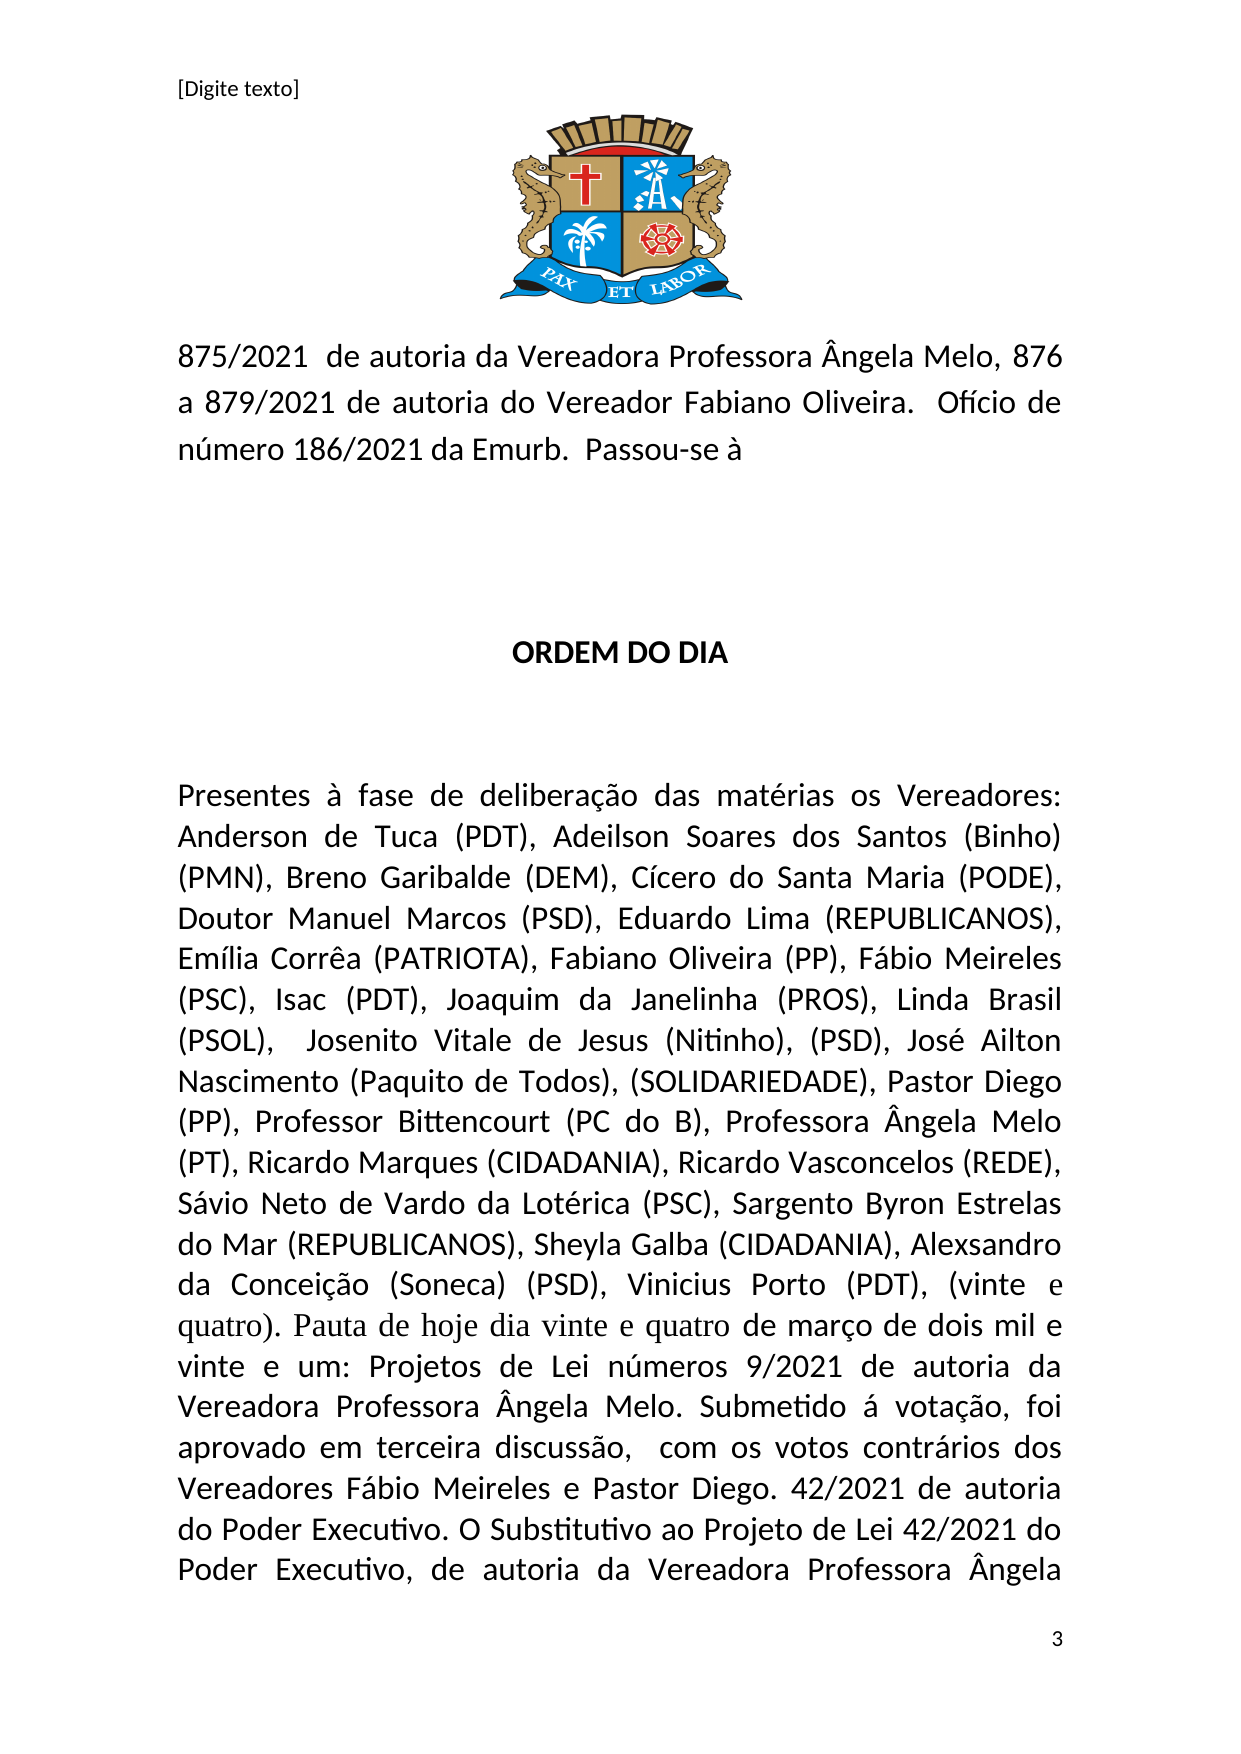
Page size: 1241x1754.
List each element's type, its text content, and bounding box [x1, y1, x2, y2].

picture [488, 101, 753, 335]
text ORDEM DO DIA [177, 631, 1063, 672]
